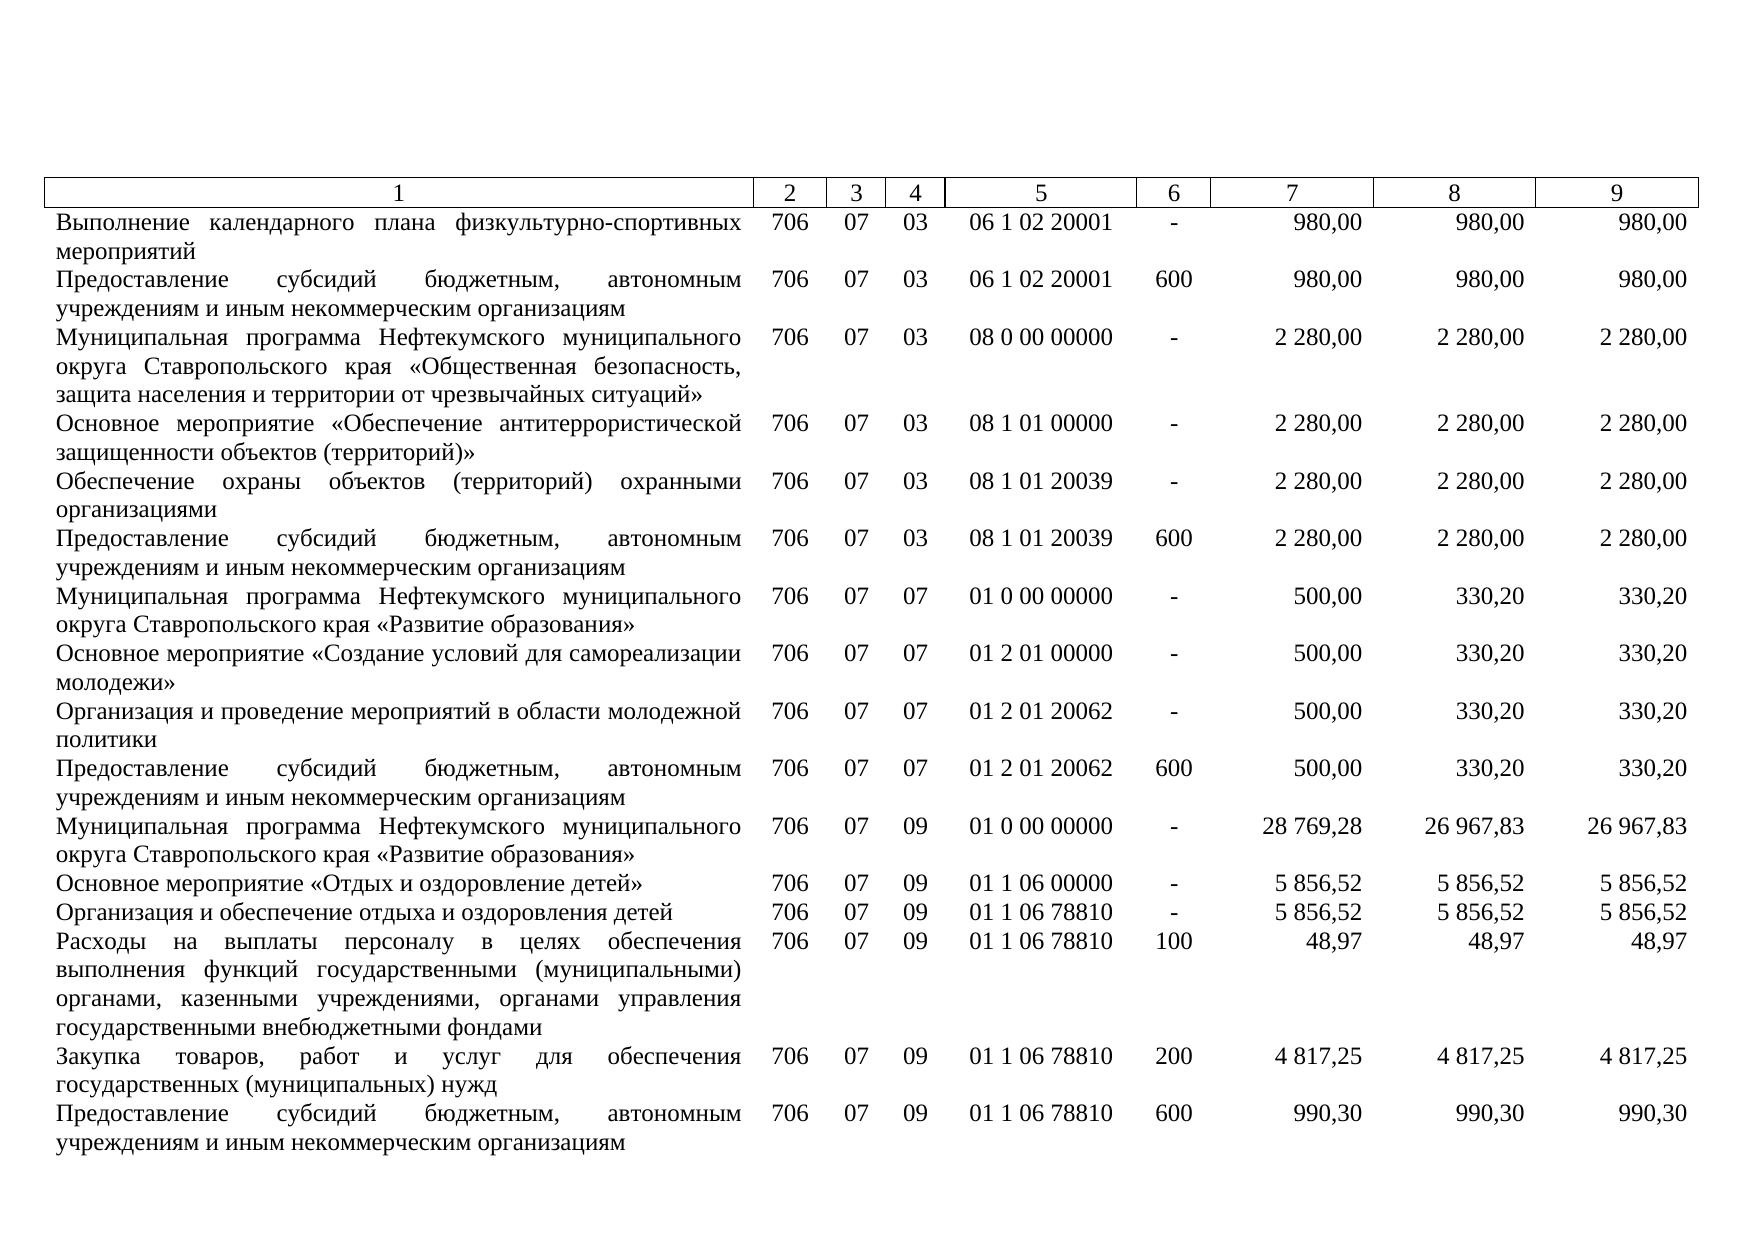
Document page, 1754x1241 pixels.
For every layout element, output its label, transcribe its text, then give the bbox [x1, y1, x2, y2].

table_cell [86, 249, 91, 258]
table_header 6 [1137, 178, 1210, 207]
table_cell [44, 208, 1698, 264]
table_header 4 [886, 178, 944, 207]
table_header 1 [45, 178, 753, 207]
table_header 8 [1374, 178, 1535, 207]
table_header 7 [1211, 178, 1373, 207]
table_header 5 [946, 178, 1136, 207]
table_header 3 [827, 178, 885, 207]
table_header 2 [754, 178, 826, 207]
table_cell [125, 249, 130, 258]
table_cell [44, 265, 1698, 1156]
table_header 9 [1536, 178, 1698, 207]
